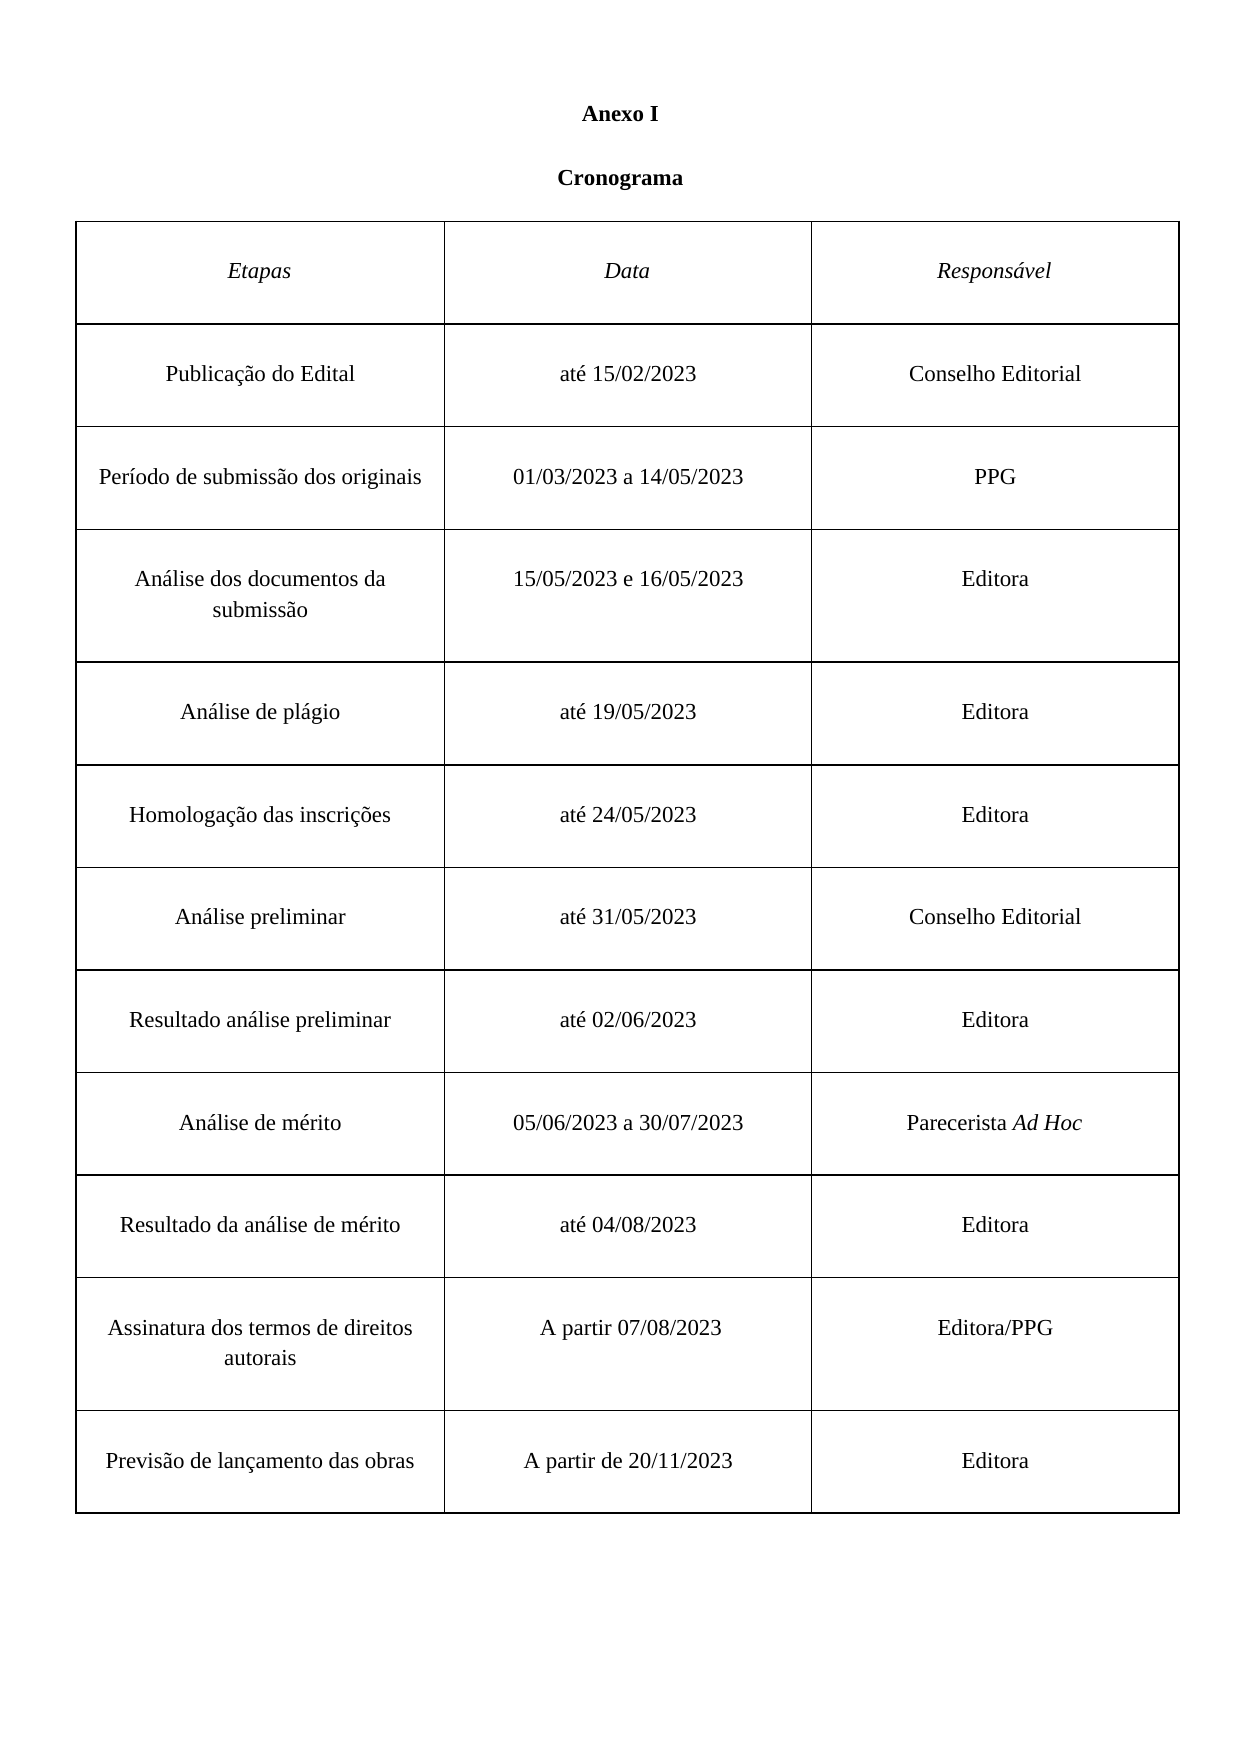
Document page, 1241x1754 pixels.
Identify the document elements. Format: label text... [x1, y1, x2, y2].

table_cell Editora/PPG [812, 1278, 1178, 1410]
table_cell Análise preliminar [77, 868, 444, 969]
table_cell Assinatura dos termos de direitos autorais [77, 1278, 444, 1410]
table_cell Editora [812, 1176, 1178, 1277]
table_header Responsável [812, 222, 1178, 323]
table_cell Editora [812, 971, 1178, 1072]
text Cronograma [75, 164, 1165, 191]
table_cell Editora [812, 1411, 1178, 1512]
table_cell A partir 07/08/2023 [445, 1278, 811, 1410]
table_header Etapas [77, 222, 444, 323]
table_cell até 02/06/2023 [445, 971, 811, 1072]
table_cell 05/06/2023 a 30/07/2023 [445, 1073, 811, 1174]
table_cell Período de submissão dos originais [77, 427, 444, 528]
table_cell PPG [812, 427, 1178, 528]
table_cell Publicação do Edital [77, 325, 444, 426]
table_cell Resultado da análise de mérito [77, 1176, 444, 1277]
table_cell até 31/05/2023 [445, 868, 811, 969]
table_cell Homologação das inscrições [77, 766, 444, 866]
table_header Data [445, 222, 811, 323]
table_cell A partir de 20/11/2023 [445, 1411, 811, 1512]
table_cell até 19/05/2023 [445, 663, 811, 764]
table_cell 01/03/2023 a 14/05/2023 [445, 427, 811, 528]
table_cell Editora [812, 766, 1178, 866]
table_cell 15/05/2023 e 16/05/2023 [445, 530, 811, 661]
table_cell até 24/05/2023 [445, 766, 811, 866]
table_cell até 04/08/2023 [445, 1176, 811, 1277]
table_cell Análise de plágio [77, 663, 444, 764]
table_cell Editora [812, 663, 1178, 764]
table_cell Editora [812, 530, 1178, 661]
table_cell Análise de mérito [77, 1073, 444, 1174]
table_cell Conselho Editorial [812, 325, 1178, 426]
table_cell Conselho Editorial [812, 868, 1178, 969]
table_cell Previsão de lançamento das obras [77, 1411, 444, 1512]
table_cell Análise dos documentos da submissão [77, 530, 444, 661]
table_cell Parecerista Ad Hoc [812, 1073, 1178, 1174]
table_cell Resultado análise preliminar [77, 971, 444, 1072]
text Anexo I [75, 100, 1165, 126]
table_cell até 15/02/2023 [445, 325, 811, 426]
